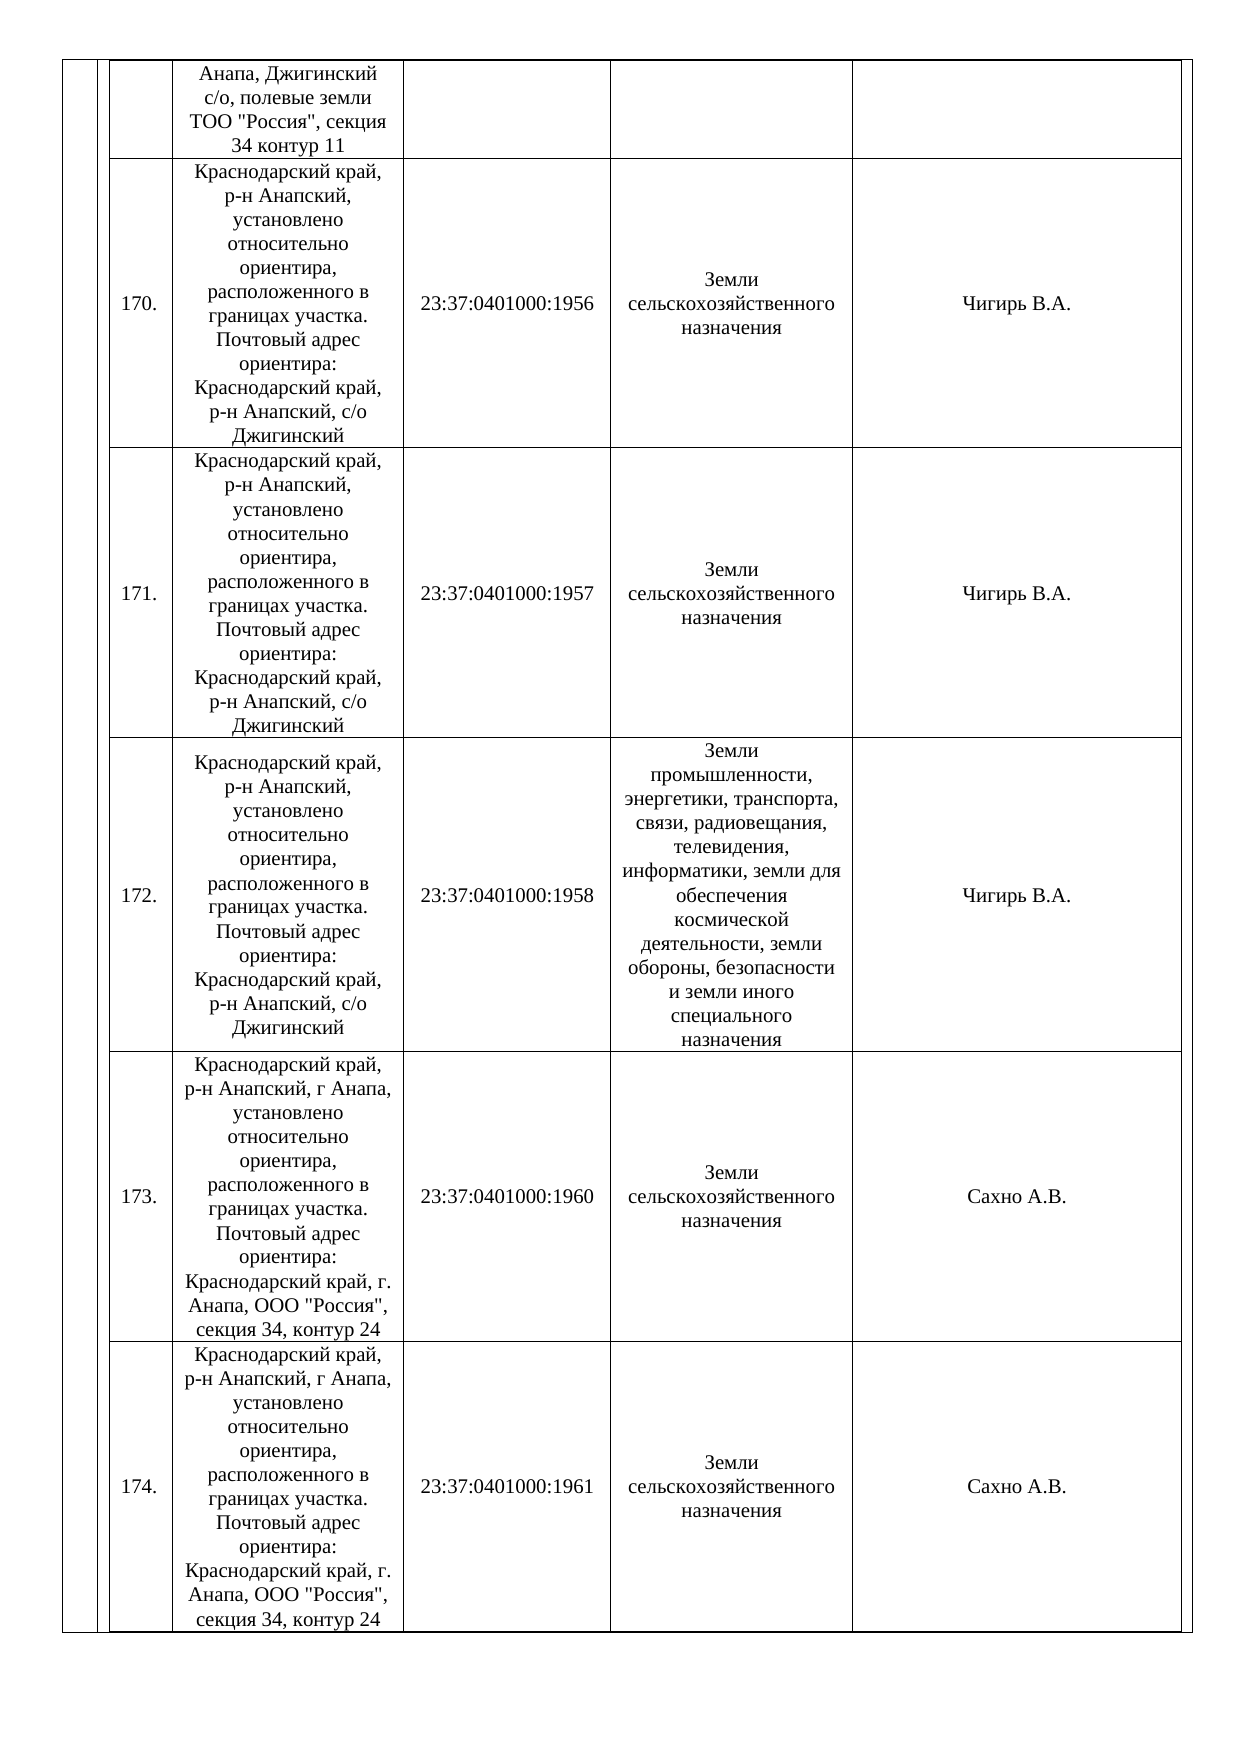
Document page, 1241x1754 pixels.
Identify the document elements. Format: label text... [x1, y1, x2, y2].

table_cell [173, 738, 403, 1051]
table_cell [853, 1052, 1181, 1341]
table_cell [173, 159, 403, 447]
table_cell [853, 159, 1181, 447]
table_cell [404, 448, 610, 737]
table_cell [110, 738, 172, 1051]
table_cell [404, 1052, 610, 1341]
table_cell [110, 1342, 172, 1631]
table_cell [611, 448, 852, 737]
table_cell [853, 1342, 1181, 1631]
table_cell [404, 159, 610, 447]
table_cell [173, 1052, 403, 1341]
table_cell [853, 448, 1181, 737]
table_cell [853, 738, 1181, 1051]
table_cell [853, 61, 1181, 158]
table_cell [404, 1342, 610, 1631]
table_cell [110, 1052, 172, 1341]
table_cell [110, 448, 172, 737]
table_cell [110, 61, 172, 158]
table_cell [404, 61, 610, 158]
table_cell [611, 1342, 852, 1631]
table_cell [1182, 60, 1192, 1632]
table_cell 3 [63, 60, 97, 1632]
table_cell [404, 738, 610, 1051]
table_cell [173, 61, 403, 158]
table_cell [611, 738, 852, 1051]
table_cell [611, 1052, 852, 1341]
table_cell [173, 448, 403, 737]
table_cell [98, 60, 109, 1632]
table_cell [611, 61, 852, 158]
table_cell [173, 1342, 403, 1631]
table_cell [611, 159, 852, 447]
table_cell [110, 159, 172, 447]
